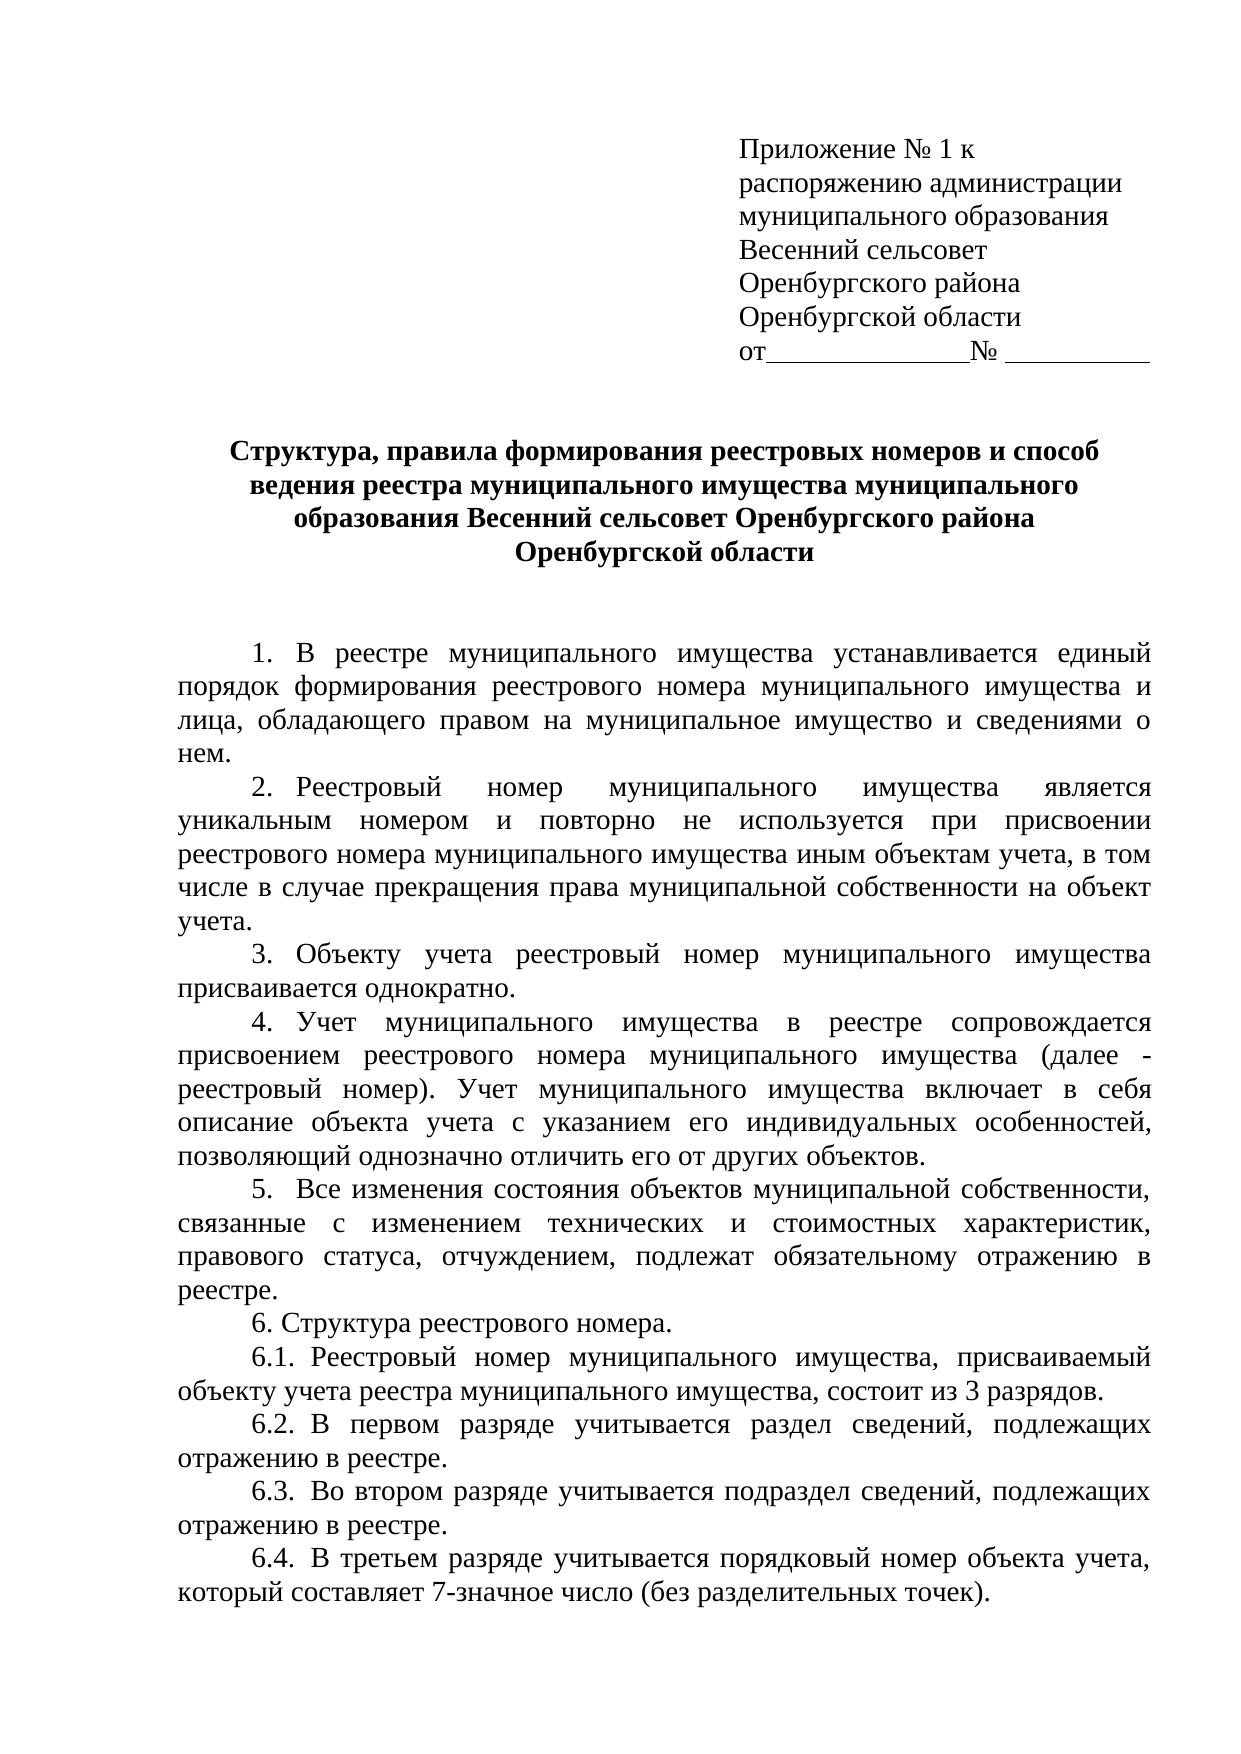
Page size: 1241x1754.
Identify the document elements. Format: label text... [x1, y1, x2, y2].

list Учет муниципального имущества в реестре сопровождается присвоением реестрового номера муниципального имущества (далее - реестровый номер). Учет муниципального имущества включает в себя описание объекта учета с указанием его индивидуальных особенностей, позволяющий однозначно отличить его от других объектов. [177, 1004, 1152, 1171]
list В первом разряде учитывается раздел сведений, подлежащих отражению в реестре. [177, 1406, 1151, 1473]
list Реестровый номер муниципального имущества, присваиваемый объекту учета реестра муниципального имущества, состоит из 3 разрядов. [177, 1339, 1151, 1406]
list В третьем разряде учитывается порядковый номер объекта учета, который составляет 7-значное число (без разделительных точек). [177, 1540, 1151, 1607]
text Структура, правила формирования реестровых номеров и способ ведения реестра муниципального имущества муниципального образования Весенний сельсовет Оренбургского района Оренбургской области [214, 433, 1114, 568]
list Во втором разряде учитывается подраздел сведений, подлежащих отражению в реестре. [177, 1473, 1151, 1540]
list Структура реестрового номера. [251, 1306, 1169, 1339]
list В реестре муниципального имущества устанавливается единый порядок формирования реестрового номера муниципального имущества и лица, обладающего правом на муниципальное имущество и сведениями о нем. [177, 635, 1151, 769]
text от № [738, 333, 1169, 366]
list Объекту учета реестровый номер муниципального имущества присваивается однократно. [177, 937, 1151, 1004]
list Реестровый номер муниципального имущества является уникальным номером и повторно не используется при присвоении реестрового номера муниципального имущества иным объектам учета, в том числе в случае прекращения права муниципальной собственности на объект учета. [177, 769, 1152, 937]
text Приложение № 1 к распоряжению администрации муниципального образования Весенний сельсовет Оренбургского района Оренбургской области [738, 131, 1124, 333]
list Все изменения состояния объектов муниципальной собственности, связанные с изменением технических и стоимостных характеристик, правового статуса, отчуждением, подлежат обязательному отражению в реестре. [177, 1171, 1151, 1306]
